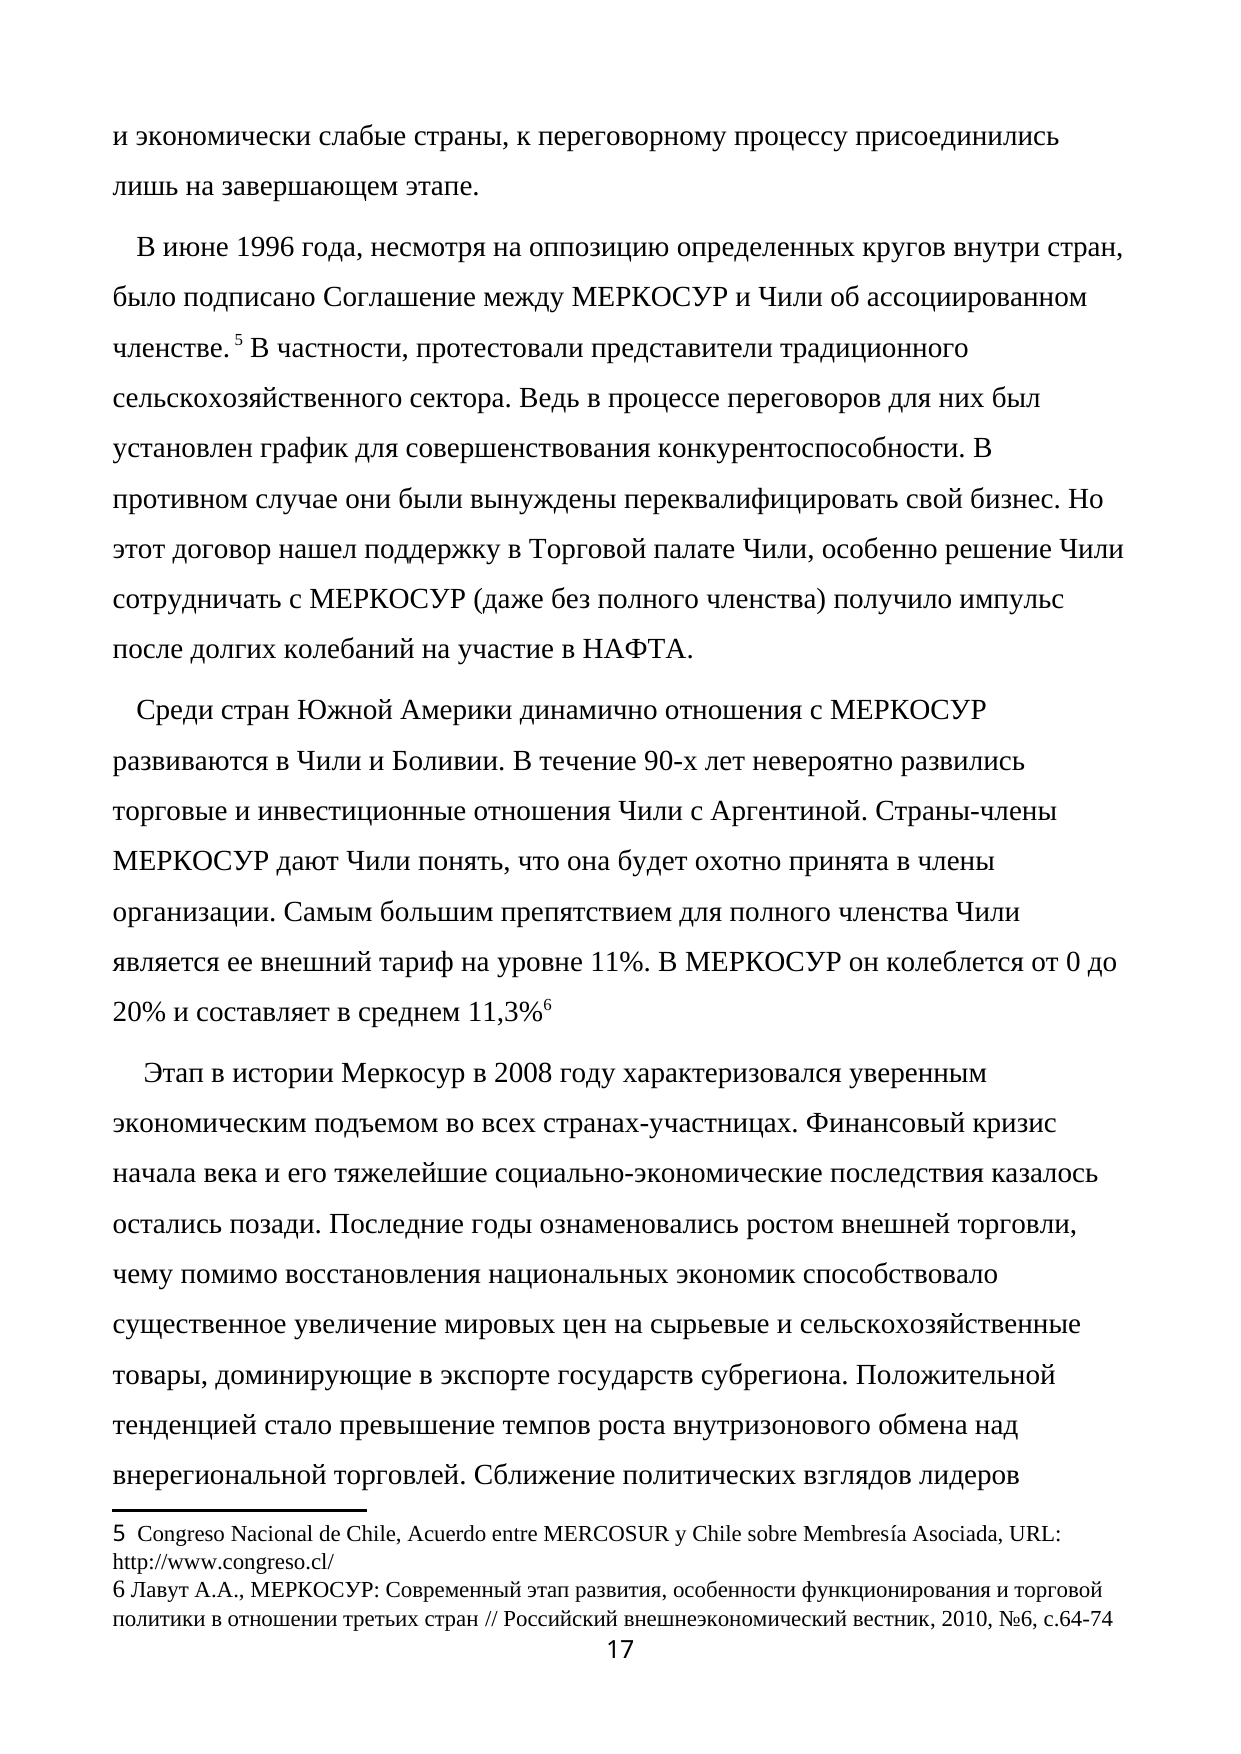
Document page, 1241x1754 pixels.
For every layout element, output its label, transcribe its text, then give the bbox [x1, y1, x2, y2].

text Среди стран Южной Америки динамично отношения с МЕРКОСУР развиваются в Чили и Боливии. В течение 90-х лет невероятно развились торговые и инвестиционные отношения Чили с Аргентиной. Страны-члены МЕРКОСУР дают Чили понять, что она будет охотно принята в члены организации. Самым большим препятствием для полного членства Чили является ее внешний тариф на уровне 11%. В МЕРКОСУР он колеблется от 0 до 20% и составляет в среднем 11,3% [112, 692, 1128, 1028]
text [112, 118, 1128, 202]
text В июне 1996 года, несмотря на оппозицию определенных кругов внутри стран, было подписано Соглашение между МЕРКОСУР и Чили об ассоциированном членстве. В частности, протестовали представители традиционного сельскохозяйственного сектора. Ведь в процессе переговоров для них был установлен график для совершенствования конкурентоспособности. В противном случае они были вынуждены переквалифицировать свой бизнес. Но этот договор нашел поддержку в Торговой палате Чили, особенно решение Чили сотрудничать с МЕРКОСУР (даже без полного членства) получило импульс после долгих колебаний на участие в НАФТА. [112, 229, 1128, 665]
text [112, 1055, 1128, 1491]
